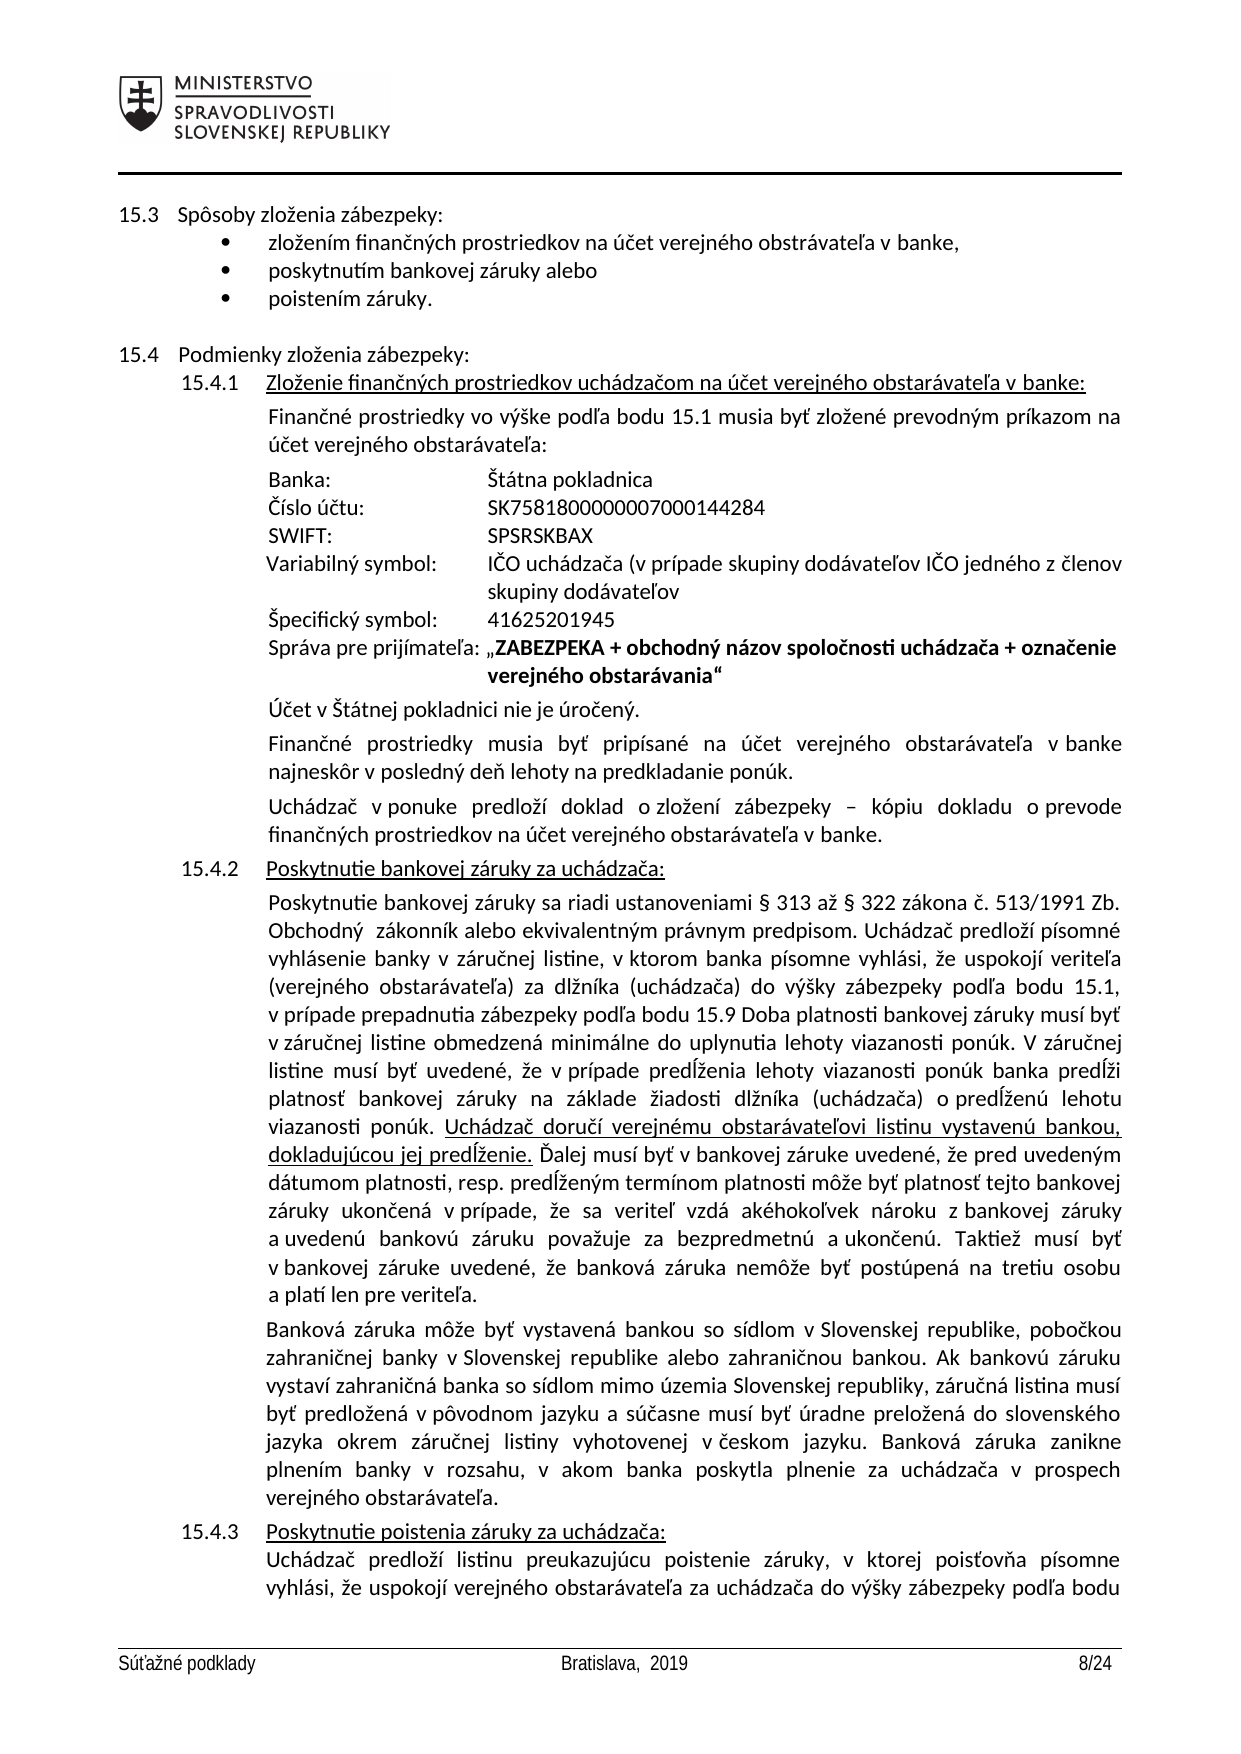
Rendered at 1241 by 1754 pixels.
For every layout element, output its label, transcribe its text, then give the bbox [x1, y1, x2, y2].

list Zloženie finančných prostriedkov uchádzačom na účet verejného obstarávateľa v banke: [181, 368, 1122, 396]
picture [118, 73, 390, 144]
text Finančné prostriedky musia byť pripísané na účet verejného obstarávateľa v banke najneskôr v posledný deň lehoty na predkladanie ponúk. [268, 729, 1122, 786]
text Správa pre prijímateľa: „ZABEZPEKA + obchodný názov spoločnosti uchádzača + označenie [268, 633, 1122, 661]
text Špecifický symbol: 41625201945 [268, 605, 1122, 633]
text Uchádzač v ponuke predloží doklad o zložení zábezpeky – kópiu dokladu o prevode finančných prostriedkov na účet verejného obstarávateľa v banke. [268, 792, 1122, 848]
list zložením finančných prostriedkov na účet verejného obstrávateľa v banke, [222, 228, 1122, 256]
list poistením záruky. [222, 284, 1122, 312]
list Poskytnutie poistenia záruky za uchádzača: [181, 1517, 1122, 1545]
text Účet v Štátnej pokladnici nie je úročený. [268, 695, 1122, 723]
text Poskytnutie bankovej záruky sa riadi ustanoveniami § 313 až § 322 zákona č. 513/1991 Zb. Obchodný zákonník alebo ekvivalentným právnym predpisom. Uchádzač predloží písomné vyhlásenie banky v záručnej listine, v ktorom banka písomne vyhlási, že uspokojí veriteľa (verejného obstarávateľa) za dlžníka (uchádzača) do výšky zábezpeky podľa bodu 15.1, v prípade prepadnutia zábezpeky podľa bodu 15.9 Doba platnosti bankovej záruky musí byť v záručnej listine obmedzená minimálne do uplynutia lehoty viazanosti ponúk. V záručnej listine musí byť uvedené, že v prípade predĺženia lehoty viazanosti ponúk banka predĺži platnosť bankovej záruky na základe žiadosti dlžníka (uchádzača) o predĺženú lehotu viazanosti ponúk. Uchádzač doručí verejnému obstarávateľovi listinu vystavenú bankou, dokladujúcou jej predĺženie. Ďalej musí byť v bankovej záruke uvedené, že pred uvedeným dátumom platnosti, resp. predĺženým termínom platnosti môže byť platnosť tejto bankovej záruky ukončená v prípade, že sa veriteľ vzdá akéhokoľvek nároku z bankovej záruky a uvedenú bankovú záruku považuje za bezpredmetnú a ukončenú. Taktiež musí byť v bankovej záruke uvedené, že banková záruka nemôže byť postúpená na tretiu osobu a platí len pre veriteľa. [268, 888, 1122, 1309]
text Číslo účtu: SK7581800000007000144284 [268, 493, 1122, 521]
list poskytnutím bankovej záruky alebo [222, 256, 1122, 284]
text Banková záruka môže byť vystavená bankou so sídlom v Slovenskej republike, pobočkou zahraničnej banky v Slovenskej republike alebo zahraničnou bankou. Ak bankovú záruku vystaví zahraničná banka so sídlom mimo územia Slovenskej republiky, záručná listina musí byť predložená v pôvodnom jazyku a súčasne musí byť úradne preložená do slovenského jazyka okrem záručnej listiny vyhotovenej v českom jazyku. Banková záruka zanikne plnením banky v rozsahu, v akom banka poskytla plnenie za uchádzača v prospech verejného obstarávateľa. [266, 1315, 1122, 1511]
text verejného obstarávania“ [268, 661, 1122, 689]
text Finančné prostriedky vo výške podľa bodu 15.1 musia byť zložené prevodným príkazom na účet verejného obstarávateľa: [268, 402, 1122, 458]
text Variabilný symbol: IČO uchádzača (v prípade skupiny dodávateľov IČO jedného z členov skupiny dodávateľov [266, 549, 1122, 605]
list Podmienky zloženia zábezpeky: [118, 340, 1122, 368]
text Banka: Štátna pokladnica [268, 465, 1122, 493]
list Poskytnutie bankovej záruky za uchádzača: [181, 854, 1122, 882]
list Spôsoby zloženia zábezpeky: [118, 200, 1122, 228]
text SWIFT: SPSRSKBAX [268, 521, 1122, 549]
